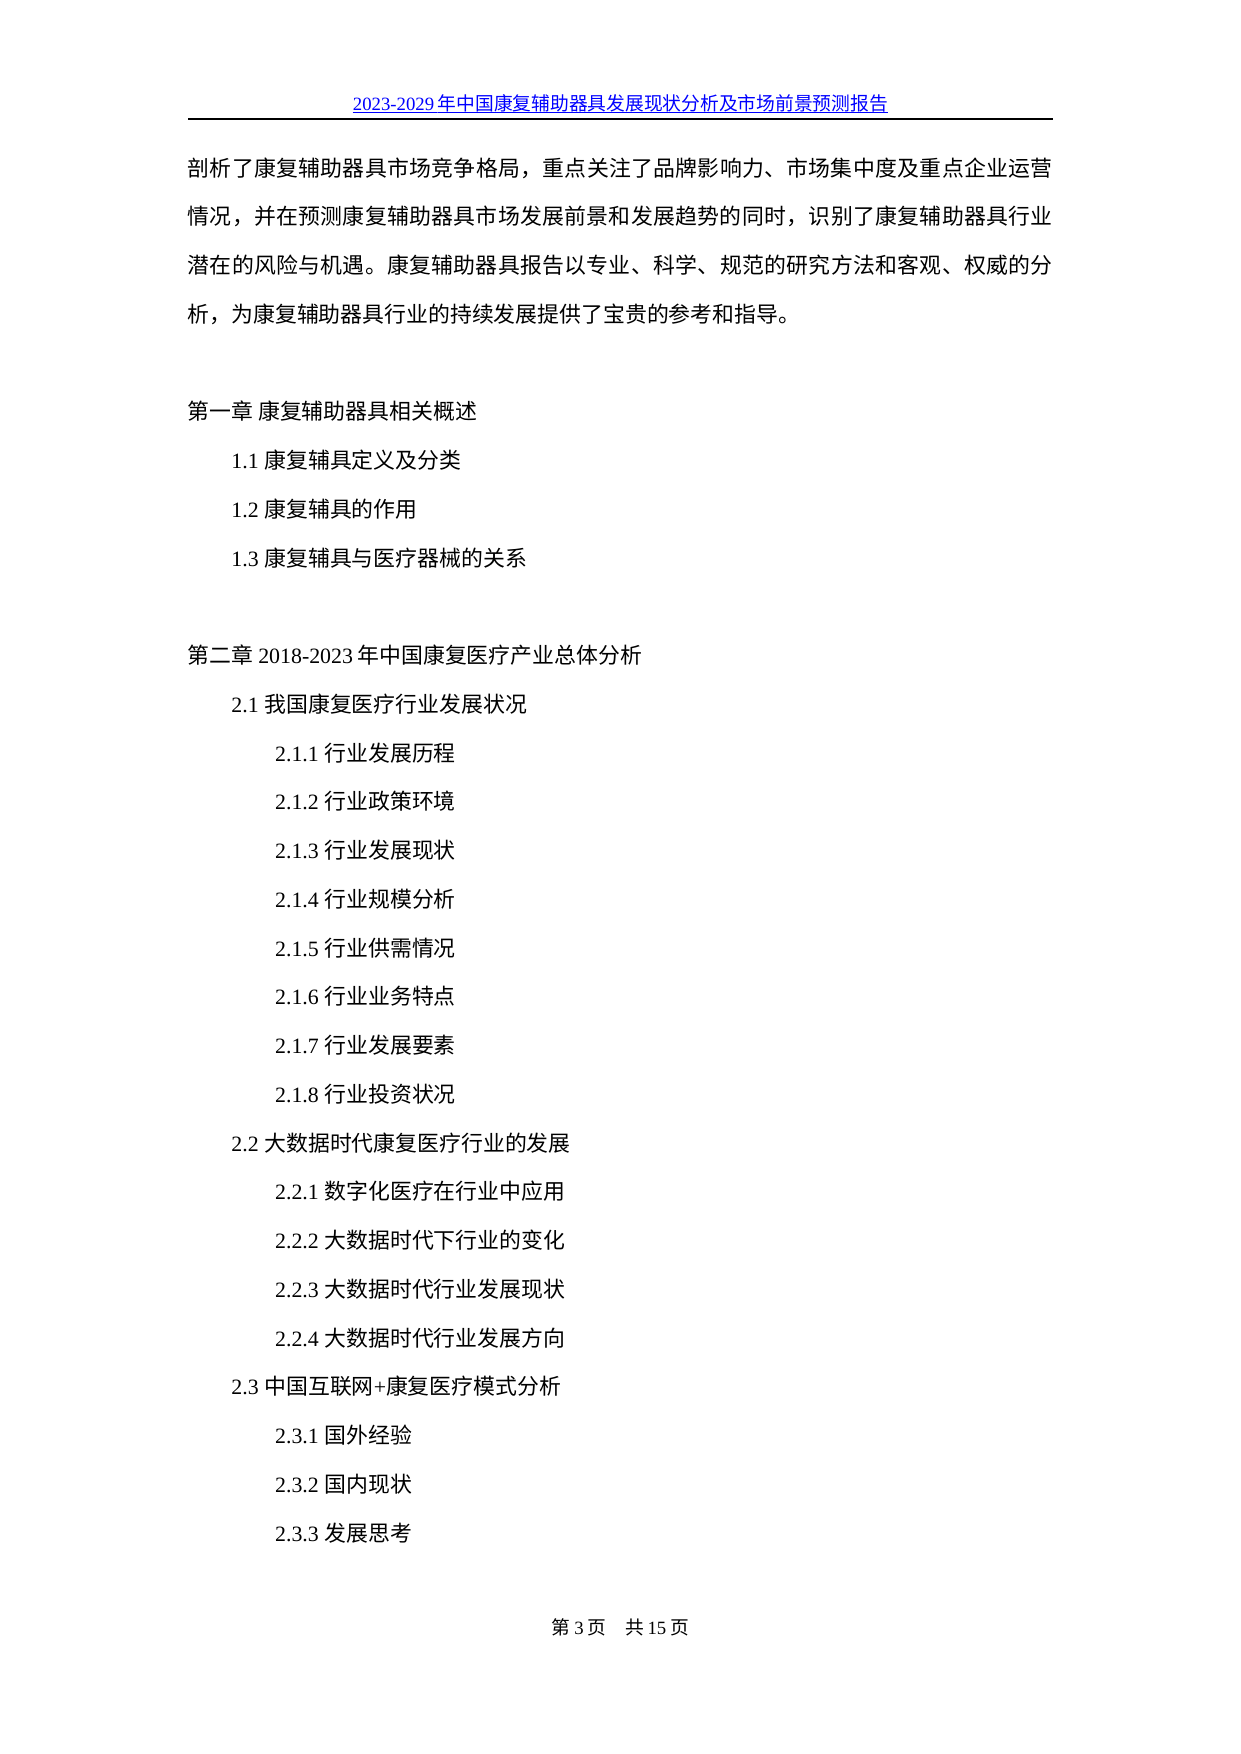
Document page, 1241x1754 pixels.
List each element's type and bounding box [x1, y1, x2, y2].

text [187, 150, 1053, 1548]
